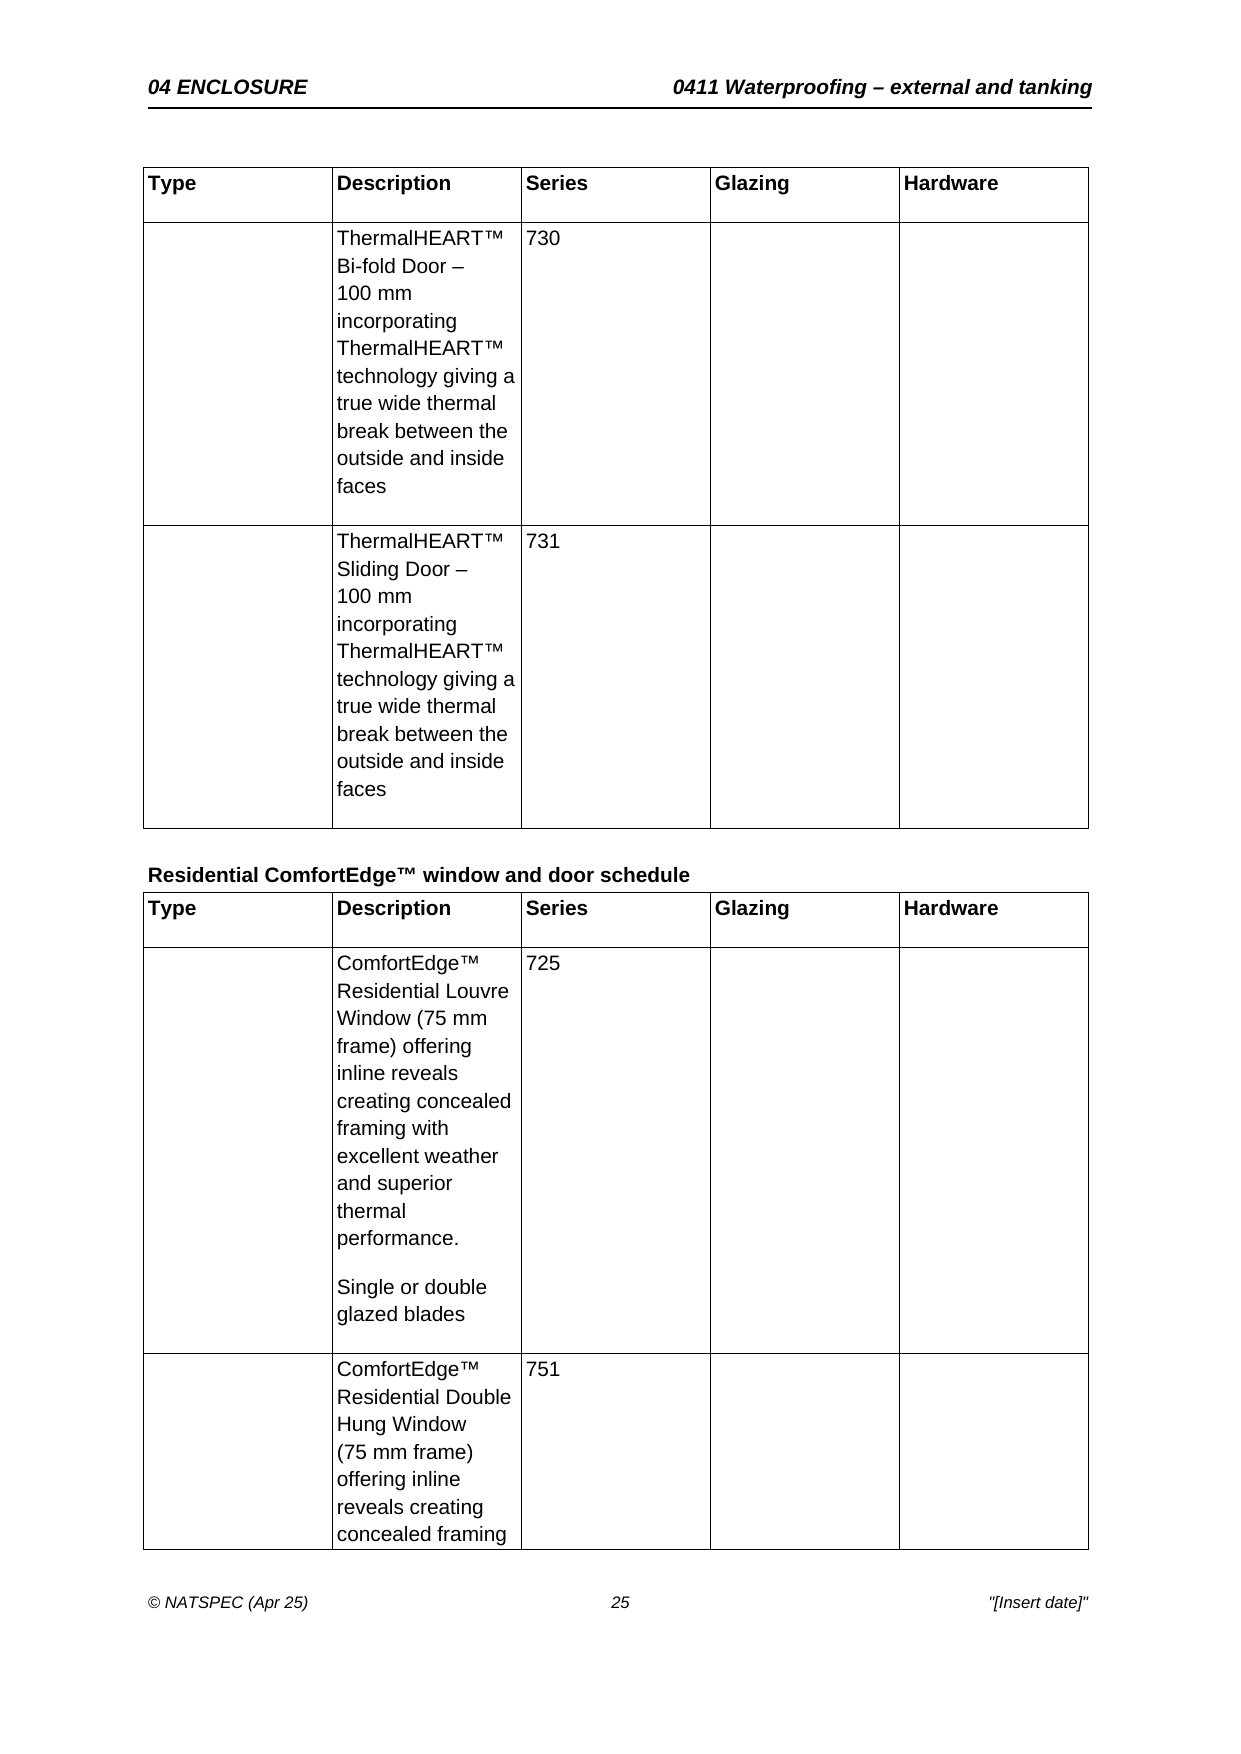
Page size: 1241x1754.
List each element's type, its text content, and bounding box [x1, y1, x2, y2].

table_cell 731 [522, 526, 710, 828]
table_cell [711, 1354, 899, 1549]
table_cell 725 [522, 948, 710, 1353]
table_cell 730 [522, 223, 710, 525]
table_header Description [333, 893, 521, 947]
subtitle Residential ComfortEdge™ window and door schedule [148, 862, 1092, 886]
table_header Hardware [900, 893, 1088, 947]
table_cell [144, 526, 332, 828]
table_header Glazing [711, 168, 899, 222]
table_cell [711, 526, 899, 828]
table_cell [711, 223, 899, 525]
table_header Description [333, 168, 521, 222]
table_cell [900, 948, 1088, 1353]
table_cell [900, 1354, 1088, 1549]
table_cell [900, 526, 1088, 828]
table_header Series [522, 893, 710, 947]
table_cell ComfortEdge™ Residential Louvre Window (75 mm frame) offering inline reveals creating concealed framing with excellent weather and superior thermal performance. Single or double glazed blades [333, 948, 521, 1353]
table_cell 751 [522, 1354, 710, 1549]
table_cell [144, 223, 332, 525]
table_cell ThermalHEART™ Sliding Door – 100 mm incorporating ThermalHEART™ technology giving a true wide thermal break between the outside and inside faces [333, 526, 521, 828]
table_header Hardware [900, 168, 1088, 222]
table_cell [144, 948, 332, 1353]
table_cell ThermalHEART™ Bi-fold Door – 100 mm incorporating ThermalHEART™ technology giving a true wide thermal break between the outside and inside faces [333, 223, 521, 525]
table_header Glazing [711, 893, 899, 947]
table_header Type [144, 893, 332, 947]
table_cell [144, 1354, 332, 1549]
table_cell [333, 1354, 521, 1549]
table_cell [711, 948, 899, 1353]
table_header Series [522, 168, 710, 222]
table_header Type [144, 168, 332, 222]
table_cell [900, 223, 1088, 525]
